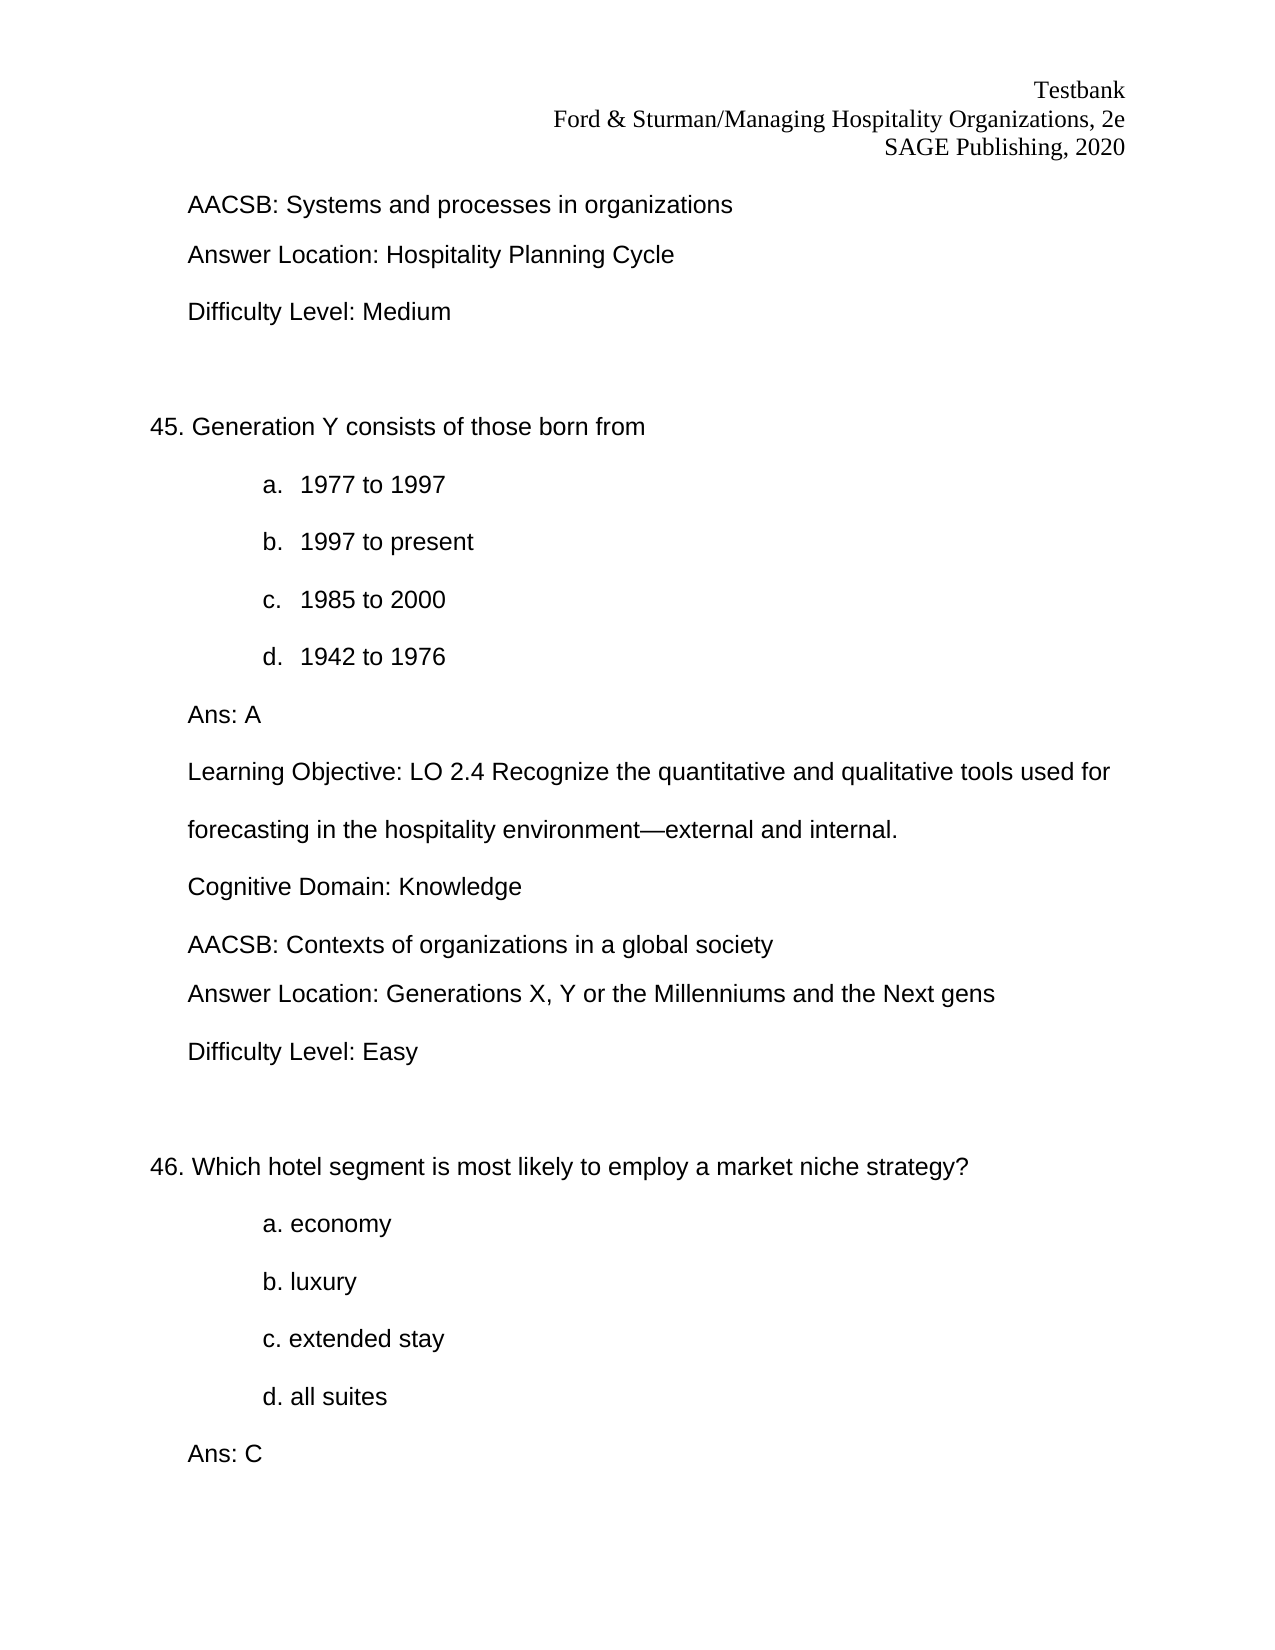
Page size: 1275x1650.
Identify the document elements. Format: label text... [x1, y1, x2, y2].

text Answer Location: Hospitality Planning Cycle [187, 239, 1125, 268]
list a. economy [262, 1209, 1125, 1238]
list 1985 to 2000 [262, 584, 1125, 613]
list b. luxury [262, 1267, 1125, 1295]
text Cognitive Domain: Knowledge [187, 872, 1125, 901]
list 1977 to 1997 [262, 469, 1125, 498]
text Difficulty Level: Easy [187, 1037, 1125, 1065]
text Ans: A [187, 699, 1125, 728]
text AACSB: Systems and processes in organizations [150, 190, 1125, 219]
list 1942 to 1976 [262, 642, 1125, 671]
text AACSB: Contexts of organizations in a global society [150, 929, 1125, 958]
list 1997 to present [262, 527, 1125, 556]
text Answer Location: Generations X, Y or the Millenniums and the Next gens [187, 979, 1125, 1008]
list c. extended stay [262, 1324, 1125, 1353]
text Ans: C [187, 1439, 1125, 1468]
text 46. Which hotel segment is most likely to employ a market niche strategy? [150, 1152, 1125, 1180]
list d. all suites [262, 1382, 1125, 1410]
text Learning Objective: LO 2.4 Recognize the quantitative and qualitative tools used for forecasting in the hospitality environment—external and internal. [187, 757, 1125, 843]
text 45. Generation Y consists of those born from [150, 412, 1125, 441]
text Difficulty Level: Medium [187, 297, 1125, 326]
